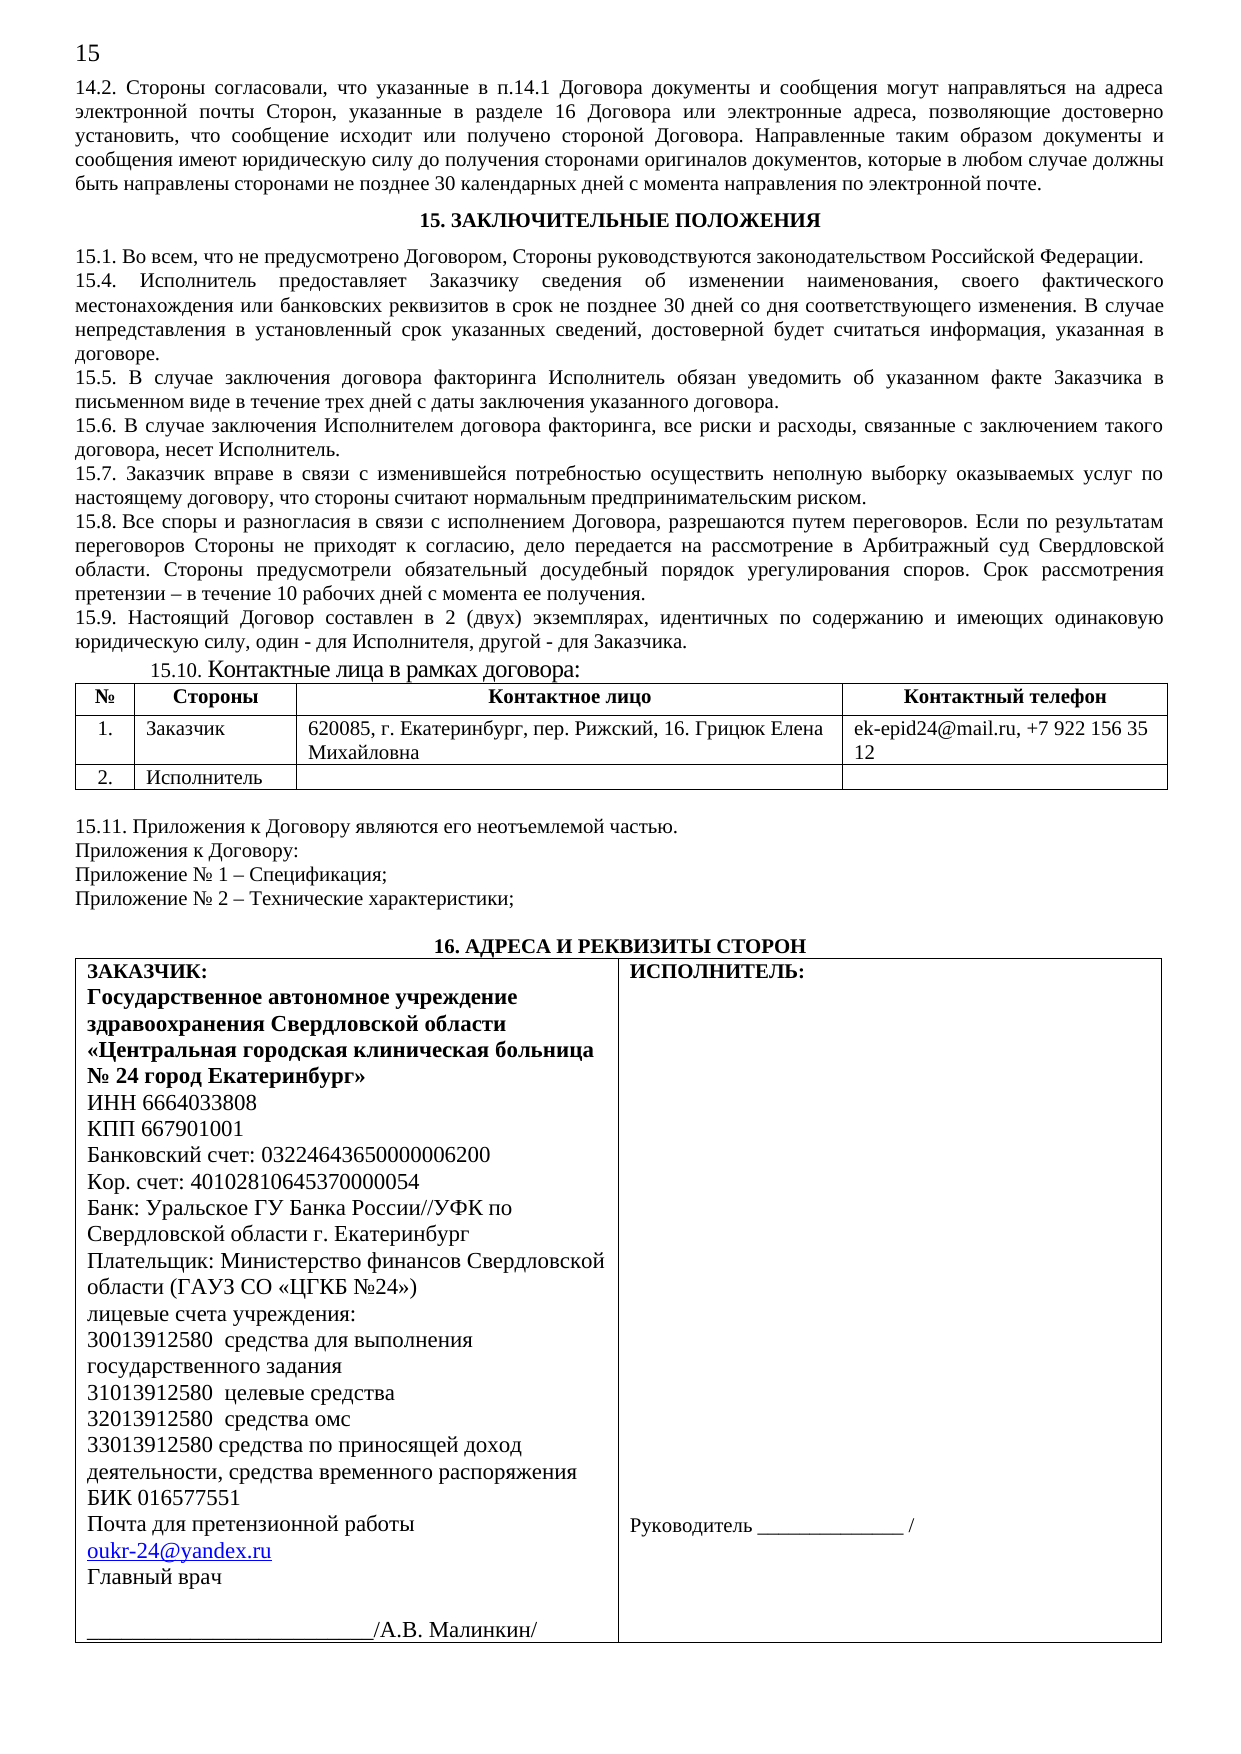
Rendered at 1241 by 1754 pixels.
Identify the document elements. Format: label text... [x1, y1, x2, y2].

table_cell 2. [76, 765, 134, 789]
text Приложения к Договору: [75, 838, 1165, 862]
text 15.10. Контактные лица в рамках договора: [150, 654, 1160, 683]
table_header Контактное лицо [297, 684, 842, 714]
text 15.9. Настоящий Договор составлен в 2 (двух) экземплярах, идентичных по содержанию и имеющих одинаковую юридическую силу, один - для Исполнителя, другой - для Заказчика. [75, 605, 1165, 653]
text Приложение № 1 – Спецификация; [75, 862, 1165, 886]
text 15.4. Исполнитель предоставляет Заказчику сведения об изменении наименования, своего фактического местонахождения или банковских реквизитов в срок не позднее 30 дней со дня соответствующего изменения. В случае непредставления в установленный срок указанных сведений, достоверной будет считаться информация, указанная в договоре. [75, 268, 1165, 365]
table_cell Исполнитель [135, 765, 296, 789]
text 15.7. Заказчик вправе в связи с изменившейся потребностью осуществить неполную выборку оказываемых услуг по настоящему договору, что стороны считают нормальным предпринимательским риском. [75, 461, 1165, 509]
text 15.8. Все споры и разногласия в связи с исполнением Договора, разрешаются путем переговоров. Если по результатам переговоров Стороны не приходят к согласию, дело передается на рассмотрение в Арбитражный суд Свердловской области. Стороны предусмотрели обязательный досудебный порядок урегулирования споров. Срок рассмотрения претензии – в течение 10 рабочих дней с момента ее получения. [75, 509, 1165, 605]
table_cell [843, 765, 1167, 789]
table_header Стороны [135, 684, 296, 714]
table_cell 1. [76, 716, 134, 764]
table_cell [297, 765, 842, 789]
table_cell 620085, г. Екатеринбург, пер. Рижский, 16. Грицюк Елена Михайловна [297, 716, 842, 764]
text 16. АДРЕСА И РЕКВИЗИТЫ СТОРОН [75, 934, 1165, 958]
text 15.1. Во всем, что не предусмотрено Договором, Стороны руководствуются законодательством Российской Федерации. [75, 244, 1165, 268]
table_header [619, 959, 1161, 1642]
text 15.11. Приложения к Договору являются его неотъемлемой частью. [75, 814, 1165, 838]
table_cell Заказчик [135, 716, 296, 764]
table_cell ek-epid24@mail.ru, +7 922 156 35 12 [843, 716, 1167, 764]
text Приложение № 2 – Технические характеристики; [75, 886, 1165, 910]
text 15.6. В случае заключения Исполнителем договора факторинга, все риски и расходы, связанные с заключением такого договора, несет Исполнитель. [75, 413, 1165, 461]
text 14.2. Стороны согласовали, что указанные в п.14.1 Договора документы и сообщения могут направляться на адреса электронной почты Сторон, указанные в разделе 16 Договора или электронные адреса, позволяющие достоверно установить, что сообщение исходит или получено стороной Договора. Направленные таким образом документы и сообщения имеют юридическую силу до получения сторонами оригиналов документов, которые в любом случае должны быть направлены сторонами не позднее 30 календарных дней с момента направления по электронной почте. [75, 75, 1165, 195]
table_header № [76, 684, 134, 714]
text 15. ЗАКЛЮЧИТЕЛЬНЫЕ ПОЛОЖЕНИЯ [75, 208, 1165, 232]
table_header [76, 959, 618, 1642]
text 15.5. В случае заключения договора факторинга Исполнитель обязан уведомить об указанном факте Заказчика в письменном виде в течение трех дней с даты заключения указанного договора. [75, 365, 1165, 413]
table_header Контактный телефон [843, 684, 1167, 714]
